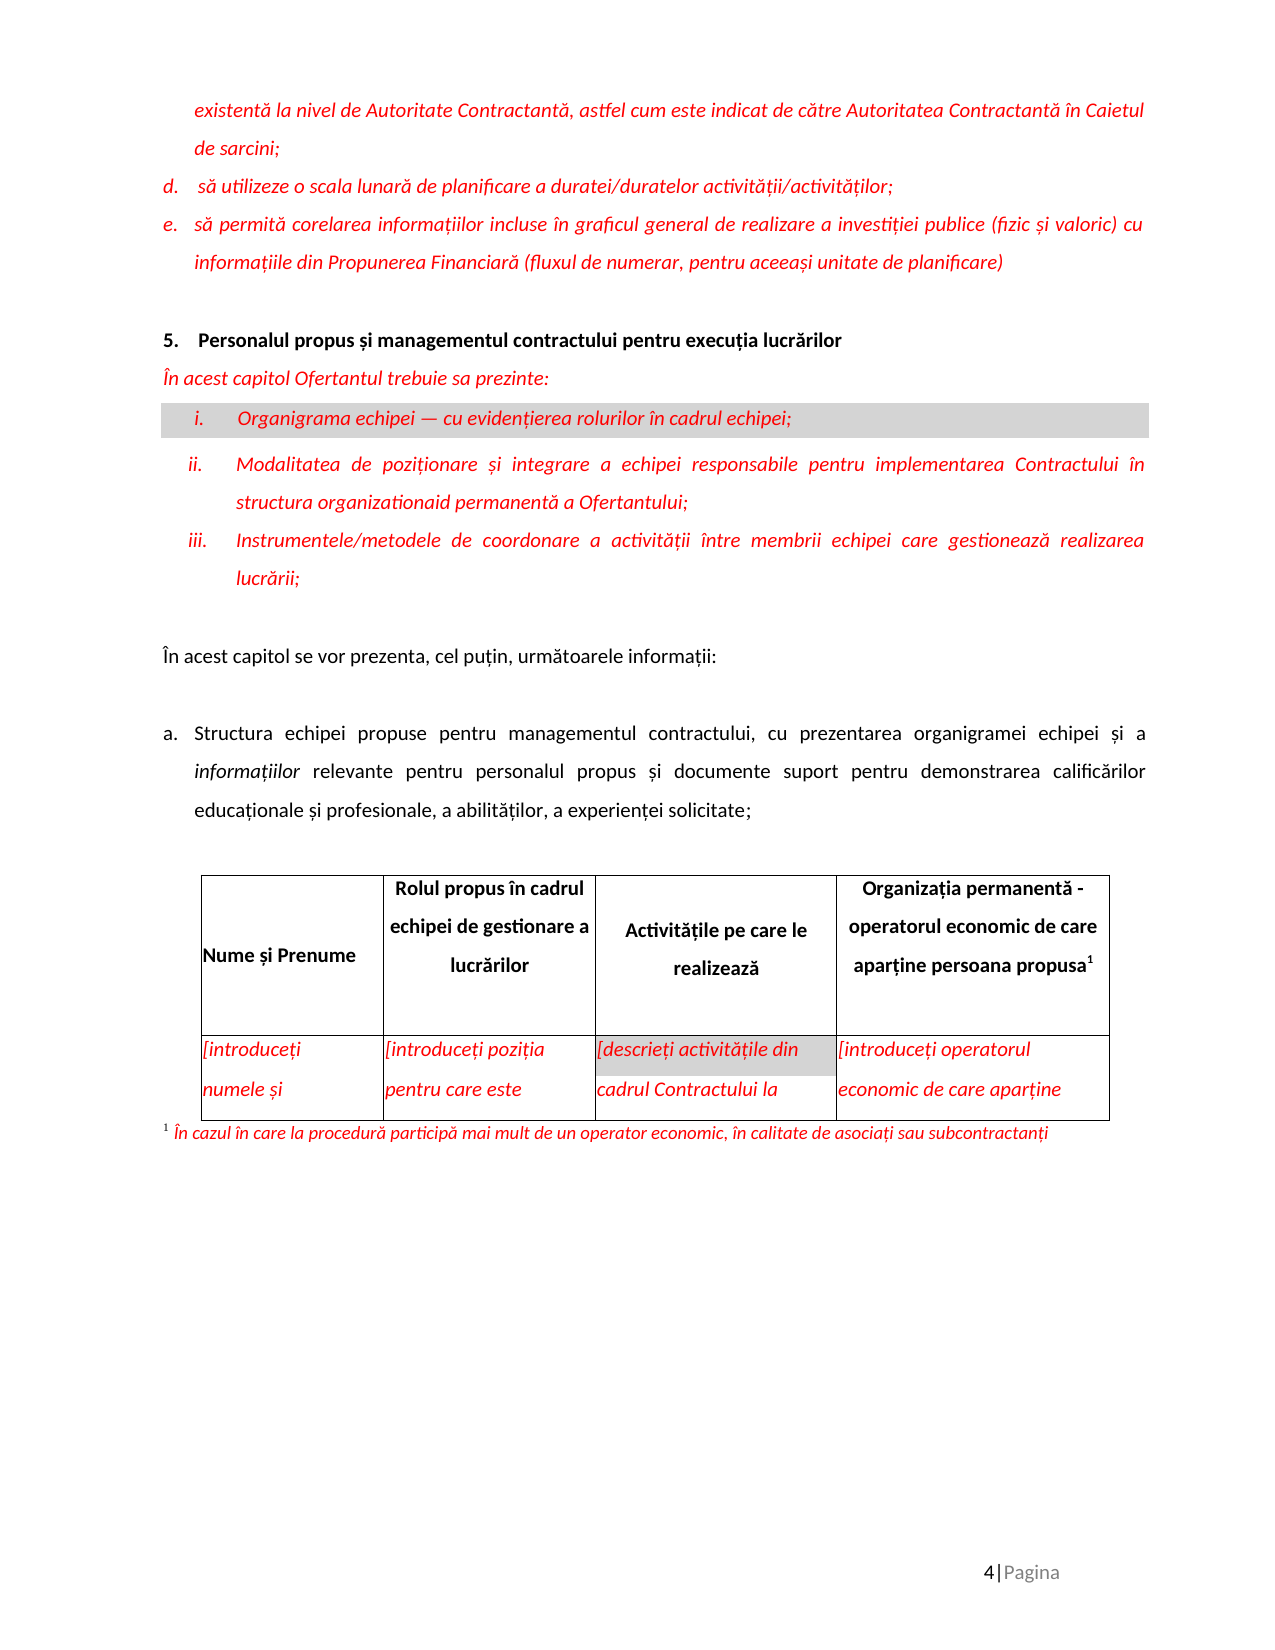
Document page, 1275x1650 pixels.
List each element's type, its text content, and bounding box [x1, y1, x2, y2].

text În acest capitol Ofertantul trebuie sa prezinte: [163, 365, 1148, 391]
table_header Rolul propus în cadrul echipei de gestionare a lucrărilor [384, 876, 595, 1035]
text 1 În cazul în care la procedură participă mai mult de un operator economic, în calitate de asociați sau subcontractanți [163, 1121, 1148, 1144]
table_cell [introduceți operatorul [837, 1036, 1109, 1076]
table_cell pentru care este [384, 1076, 595, 1120]
table_cell [introduceți [202, 1036, 383, 1076]
list să permită corelarea informațiilor incluse în graficul general de realizare a investiției publice (fizic și valoric) cu informațiile din Propunerea Financiară (fluxul de numerar, pentru aceeași unitate de planificare) [163, 211, 1148, 275]
table_cell economic de care aparține [837, 1076, 1109, 1120]
subtitle Personalul propus și managementul contractului pentru execuția lucrărilor [163, 327, 1148, 353]
table_cell numele și [202, 1076, 383, 1120]
list să utilizeze o scala lunară de planificare a duratei/duratelor activității/activităților; [163, 173, 1148, 199]
list Structura echipei propuse pentru managementul contractului, cu prezentarea organigramei echipei și a informațiilor relevante pentru personalul propus și documente suport pentru demonstrarea calificărilor educaționale și profesionale, a abilităților, a experienței solicitate; [163, 721, 1148, 822]
list Modalitatea de poziționare și integrare a echipei responsabile pentru implementarea Contractului în structura organizationaid permanentă a Ofertantului; [188, 451, 1148, 514]
table_header Organizația permanentă - operatorul economic de care aparține persoana propusa1 [837, 876, 1109, 1035]
table_cell cadrul Contractului la [596, 1076, 836, 1120]
text În acest capitol se vor prezenta, cel puțin, următoarele informații: [163, 643, 1148, 668]
table_cell [descrieți activitățile din [596, 1036, 836, 1076]
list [163, 97, 1148, 161]
table_cell [introduceți poziția [384, 1036, 595, 1076]
list Instrumentele/metodele de coordonare a activității între membrii echipei care gestionează realizarea lucrării; [188, 527, 1148, 591]
table_header Nume și Prenume [202, 876, 383, 1035]
list Organigrama echipei — cu evidențierea rolurilor în cadrul echipei; [163, 405, 1148, 437]
table_header Activitățile pe care le realizează [596, 876, 836, 1035]
